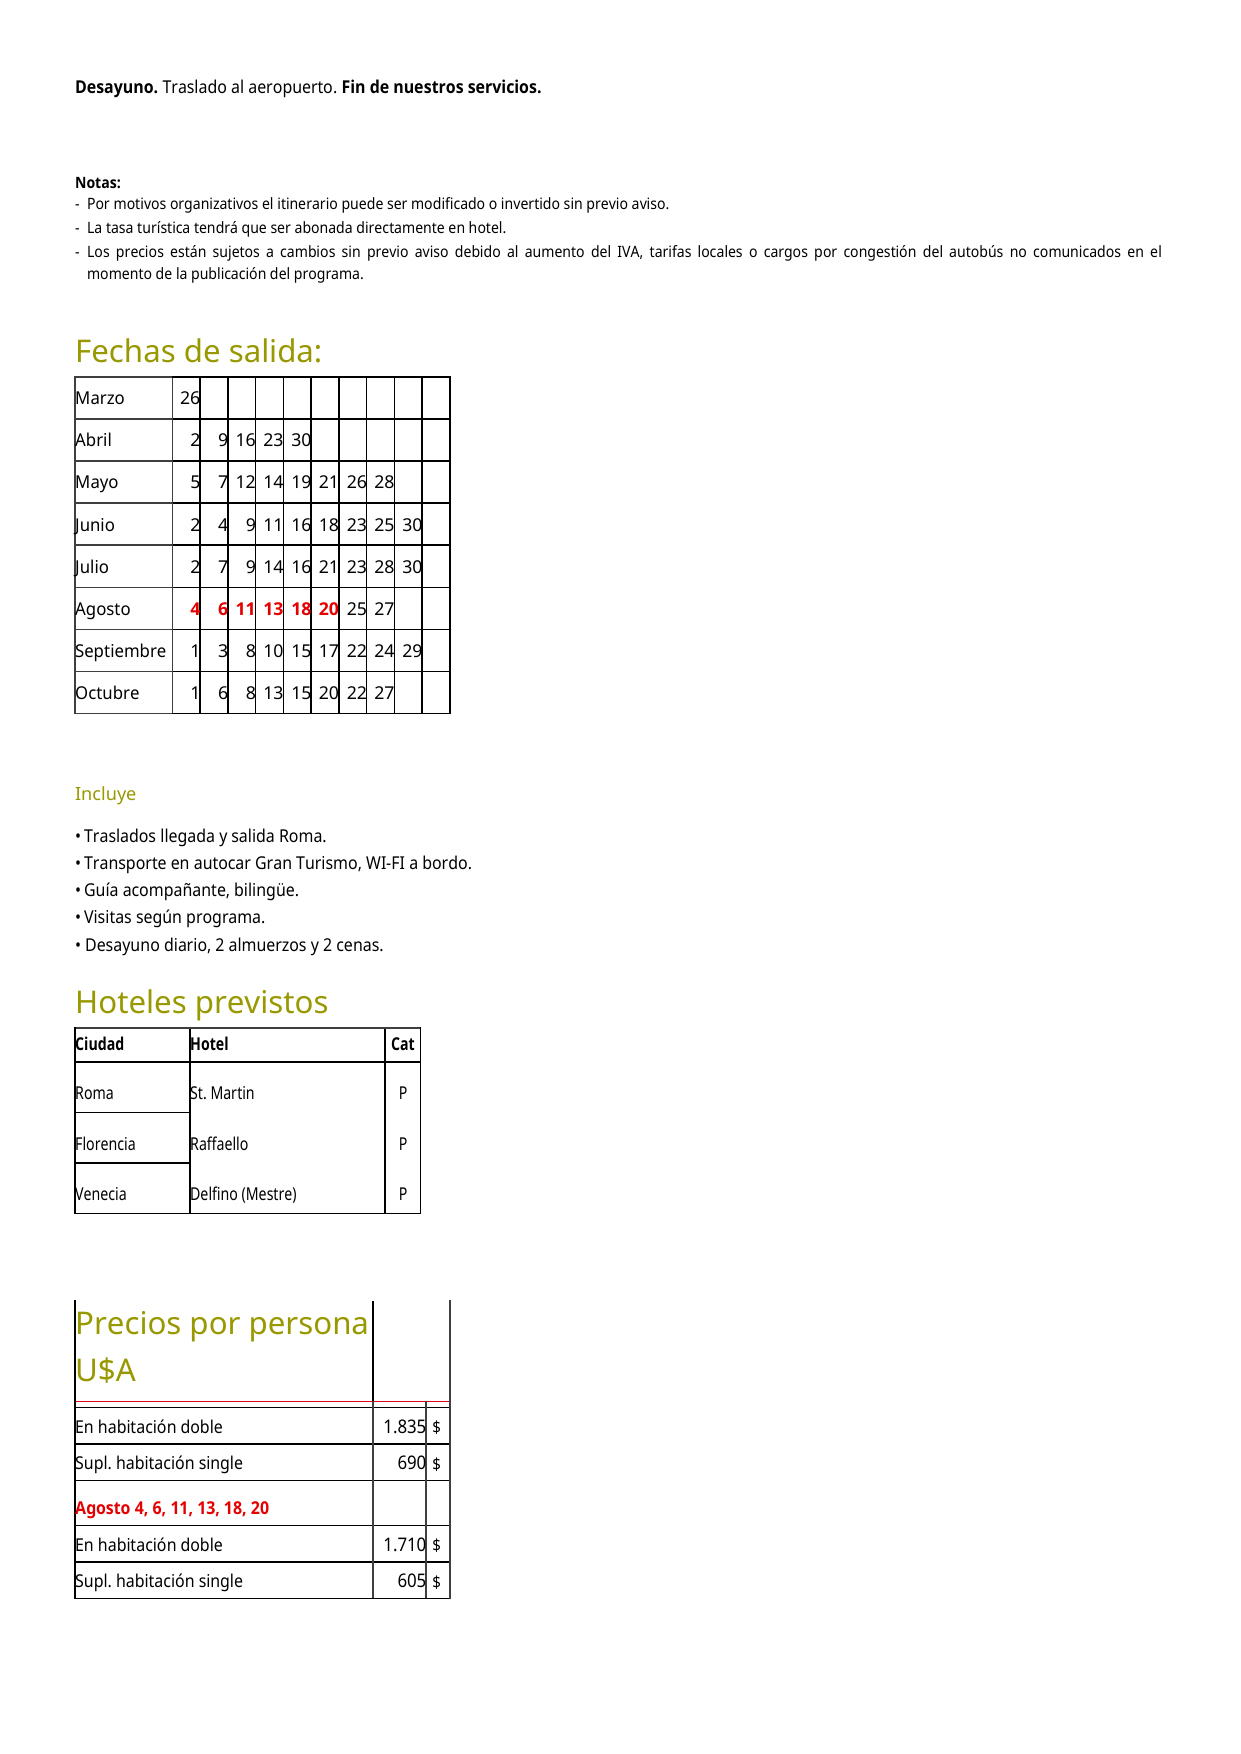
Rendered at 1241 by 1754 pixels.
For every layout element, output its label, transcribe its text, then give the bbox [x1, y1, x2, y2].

table_cell 6 [201, 588, 227, 628]
table_cell [423, 420, 449, 460]
table_cell 26 [340, 462, 366, 502]
table_cell 9 [201, 420, 227, 460]
table_cell 13 [256, 588, 283, 628]
table_header [340, 378, 366, 418]
table_cell P [386, 1164, 420, 1213]
table_cell St. Martin [191, 1063, 384, 1112]
table_cell Julio [76, 546, 172, 586]
text Fechas de salida: [75, 329, 1165, 376]
table_cell 23 [340, 546, 366, 586]
table_cell 690 [374, 1445, 425, 1480]
text • Transporte en autocar Gran Turismo, WI-FI a bordo. [75, 851, 1165, 875]
table_cell 19 [284, 462, 310, 502]
table_cell 27 [367, 672, 394, 713]
table_cell Roma [76, 1063, 189, 1112]
table_cell 22 [340, 672, 366, 713]
table_header 26 [173, 378, 199, 418]
table_cell 16 [229, 420, 255, 460]
table_cell 16 [284, 546, 310, 586]
text Notas: [75, 172, 1165, 193]
table_cell Raffaello [191, 1113, 384, 1162]
table_cell 17 [312, 630, 338, 671]
table_cell [423, 672, 449, 713]
table_header [201, 378, 227, 418]
table_cell $ [427, 1563, 449, 1598]
table_cell Agosto [76, 588, 172, 628]
table_cell Florencia [76, 1113, 189, 1162]
table_cell 18 [312, 504, 338, 544]
table_cell [374, 1402, 425, 1407]
table_header Cat [386, 1029, 420, 1061]
table_cell 29 [395, 630, 421, 671]
table_cell [423, 546, 449, 586]
table_cell 4 [173, 588, 199, 628]
table_header [395, 378, 421, 418]
table_cell 18 [284, 588, 310, 628]
table_cell 1 [173, 672, 199, 713]
table_cell 25 [367, 504, 394, 544]
text - La tasa turística tendrá que ser abonada directamente en hotel. [75, 217, 1165, 238]
table_cell 5 [173, 462, 199, 502]
table_cell 16 [284, 504, 310, 544]
table_cell 28 [367, 546, 394, 586]
table_cell 15 [284, 672, 310, 713]
table_cell [395, 420, 421, 460]
table_cell [423, 630, 449, 671]
table_cell Octubre [76, 672, 172, 713]
table_cell [367, 420, 394, 460]
text - Por motivos organizativos el itinerario puede ser modificado o invertido sin previo aviso. [75, 193, 1165, 214]
table_cell [423, 504, 449, 544]
table_cell 15 [284, 630, 310, 671]
table_cell 13 [256, 672, 283, 713]
table_header [229, 378, 255, 418]
table_cell 25 [340, 588, 366, 628]
table_cell 11 [229, 588, 255, 628]
table_cell 2 [173, 504, 199, 544]
table_header [423, 378, 449, 418]
table_cell 30 [284, 420, 310, 460]
table_cell 1 [173, 630, 199, 671]
table_cell 7 [201, 546, 227, 586]
table_cell Delfino (Mestre) [191, 1164, 384, 1213]
table_cell $ [427, 1408, 449, 1443]
table_cell 9 [229, 504, 255, 544]
table_cell 8 [229, 672, 255, 713]
table_cell 30 [395, 504, 421, 544]
table_cell 2 [173, 546, 199, 586]
table_cell 28 [367, 462, 394, 502]
table_cell Venecia [76, 1164, 189, 1213]
table_cell 10 [256, 630, 283, 671]
text - Los precios están sujetos a cambios sin previo aviso debido al aumento del IVA, tarifas locales o cargos por congestión del autobús no comunicados en el momento de la publicación del programa. [75, 241, 1165, 284]
table_cell [423, 462, 449, 502]
table_cell Agosto 4, 6, 11, 13, 18, 20 [76, 1481, 372, 1525]
table_cell 14 [256, 462, 283, 502]
table_cell 11 [256, 504, 283, 544]
table_cell 21 [312, 462, 338, 502]
table_cell 21 [312, 546, 338, 586]
table_cell 3 [201, 630, 227, 671]
table_cell 605 [374, 1563, 425, 1598]
table_cell Mayo [76, 462, 172, 502]
table_cell 6 [201, 672, 227, 713]
table_header Ciudad [76, 1029, 189, 1061]
table_header [312, 378, 338, 418]
table_header [367, 378, 394, 418]
table_header [284, 378, 310, 418]
table_header [256, 378, 283, 418]
text • Visitas según programa. [75, 905, 1165, 929]
text • Guía acompañante, bilingüe. [75, 878, 1165, 902]
table_cell P [386, 1113, 420, 1162]
text Hoteles previstos [75, 980, 1165, 1027]
text Desayuno. Traslado al aeropuerto. Fin de nuestros servicios. [75, 75, 1165, 99]
text Incluye [75, 781, 1165, 824]
table_cell 22 [340, 630, 366, 671]
table_cell [427, 1481, 449, 1525]
table_cell $ [427, 1526, 449, 1561]
table_cell Junio [76, 504, 172, 544]
table_header Hotel [191, 1029, 384, 1061]
table_cell 27 [367, 588, 394, 628]
table_cell [423, 588, 449, 628]
table_cell 1.710 [374, 1526, 425, 1561]
table_cell Abril [76, 420, 172, 460]
table_cell Septiembre [76, 630, 172, 671]
table_cell [340, 420, 366, 460]
table_cell 23 [340, 504, 366, 544]
table_cell 4 [201, 504, 227, 544]
table_cell En habitación doble [76, 1526, 372, 1561]
table_cell 14 [256, 546, 283, 586]
table_cell 1.835 [374, 1408, 425, 1443]
table_cell Supl. habitación single [76, 1445, 372, 1480]
table_cell [76, 1402, 372, 1407]
table_header Precios por persona U$A [76, 1301, 372, 1401]
table_cell [312, 420, 338, 460]
table_cell [395, 588, 421, 628]
table_header [374, 1301, 449, 1401]
table_cell 9 [229, 546, 255, 586]
table_cell 8 [229, 630, 255, 671]
table_cell 20 [312, 672, 338, 713]
table_cell [374, 1481, 425, 1525]
table_cell 30 [395, 546, 421, 586]
table_cell [395, 462, 421, 502]
text • Traslados llegada y salida Roma. [75, 824, 1165, 848]
table_header Marzo [76, 378, 172, 418]
table_cell 23 [256, 420, 283, 460]
table_cell Supl. habitación single [76, 1563, 372, 1598]
table_cell $ [427, 1445, 449, 1480]
table_cell 24 [367, 630, 394, 671]
table_cell 20 [312, 588, 338, 628]
table_cell En habitación doble [76, 1408, 372, 1443]
table_cell P [386, 1063, 420, 1112]
text • Desayuno diario, 2 almuerzos y 2 cenas. [75, 932, 1165, 956]
table_cell [427, 1402, 449, 1407]
table_cell [395, 672, 421, 713]
table_cell 12 [229, 462, 255, 502]
table_cell 2 [173, 420, 199, 460]
table_cell 7 [201, 462, 227, 502]
